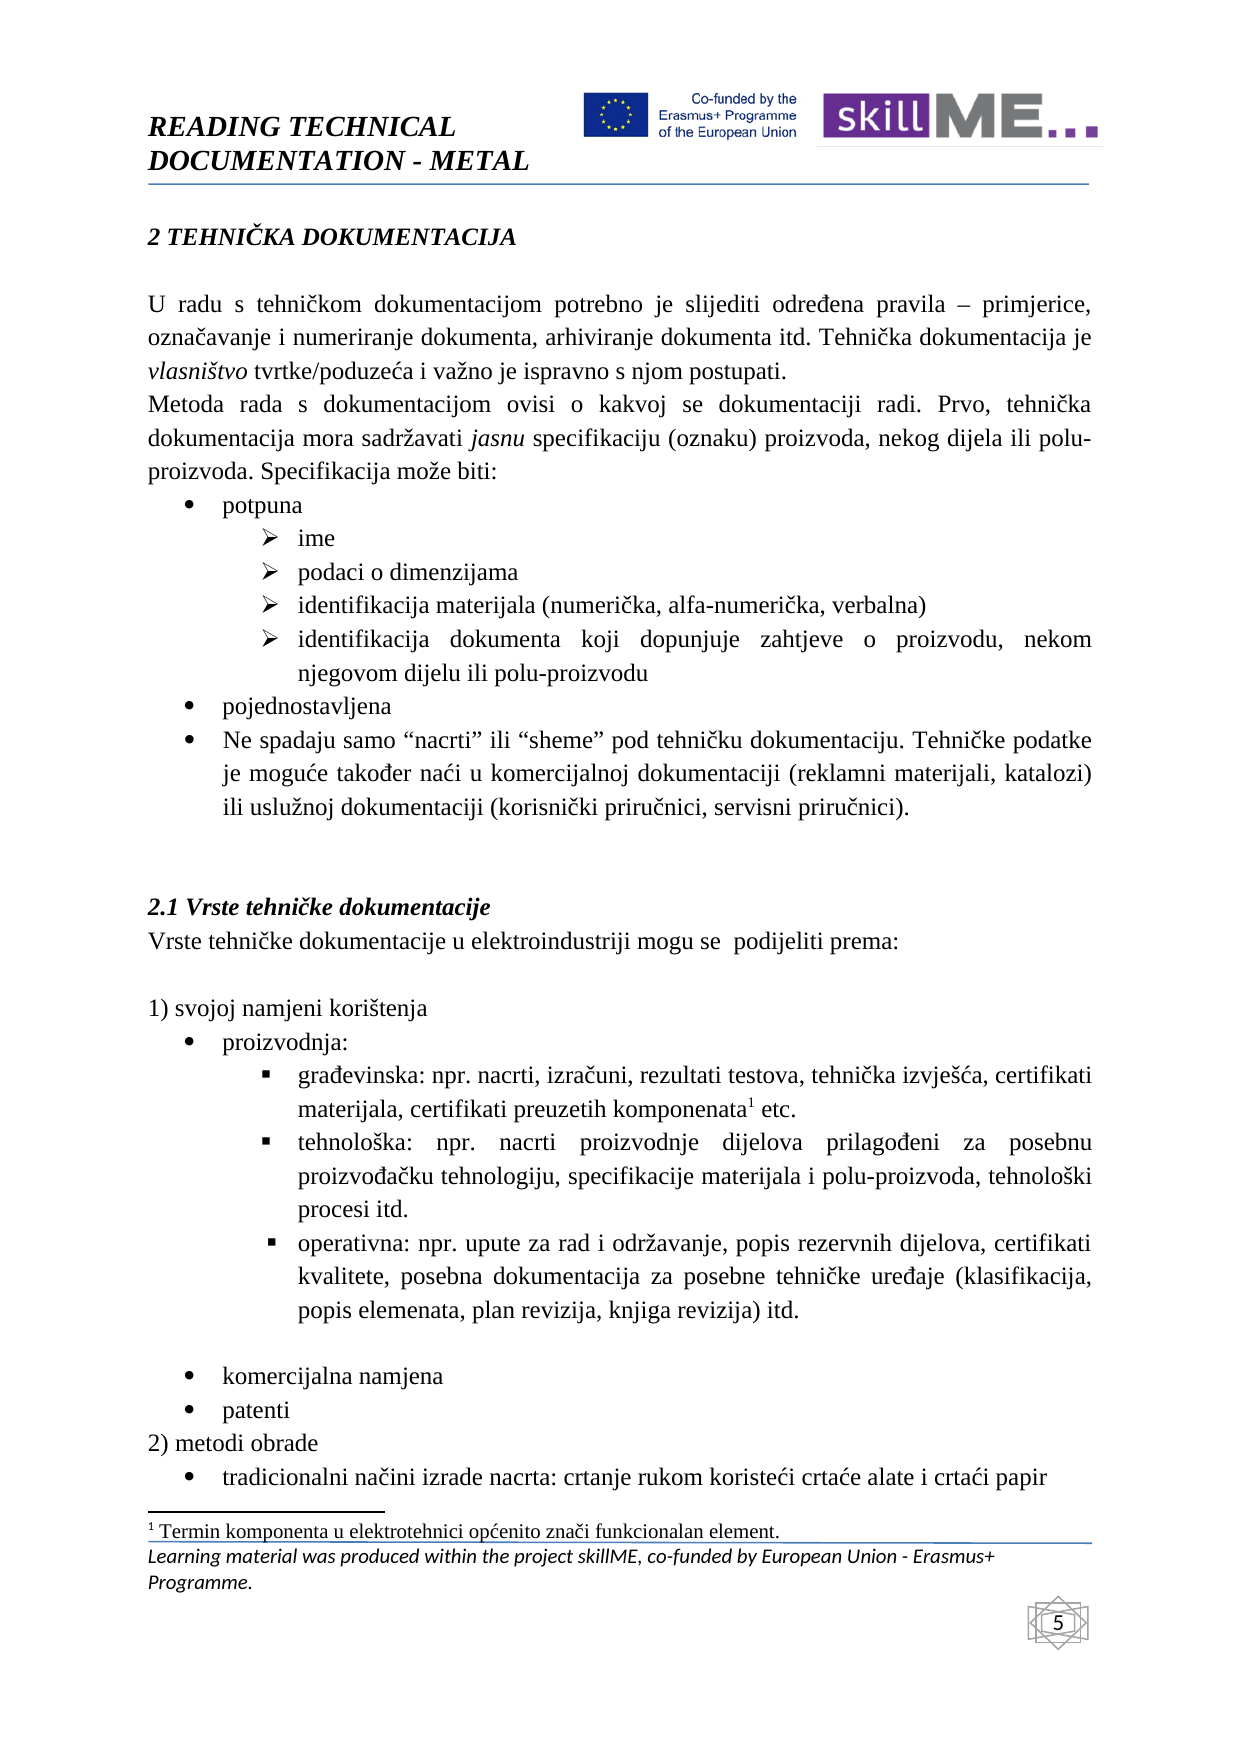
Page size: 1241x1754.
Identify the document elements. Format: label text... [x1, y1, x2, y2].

list tradicionalni načini izrade nacrta: crtanje rukom koristeći crtaće alate i crtaći papir [185, 1462, 1093, 1491]
text 1) svojoj namjeni korištenja [148, 993, 1093, 1022]
list ime [260, 523, 1093, 552]
list identifikacija dokumenta koji dopunjuje zahtjeve o proizvodu, nekom njegovom dijelu ili polu-proizvodu [260, 624, 1093, 686]
list operativna: npr. upute za rad i održavanje, popis rezervnih dijelova, certifikati kvalitete, posebna dokumentacija za posebne tehničke uređaje (klasifikacija, popis elemenata, plan revizija, knjiga revizija) itd. [266, 1228, 1093, 1324]
list patenti [185, 1395, 1093, 1423]
text 2) metodi obrade [148, 1428, 1093, 1457]
list pojednostavljena [185, 691, 1093, 720]
list tehnološka: npr. nacrti proizvodnje dijelova prilagođeni za posebnu proizvođačku tehnologiju, specifikacije materijala i polu-proizvoda, tehnološki procesi itd. [260, 1127, 1093, 1223]
picture [817, 72, 1103, 147]
list komercijalna namjena [185, 1361, 1093, 1390]
text Metoda rada s dokumentacijom ovisi o kakvoj se dokumentaciji radi. Prvo, tehnička dokumentacija mora sadržavati jasnu specifikaciju (oznaku) proizvoda, nekog dijela ili polu-proizvoda. Specifikacija može biti: [148, 389, 1093, 485]
subtitle 2 TEHNIČKA DOKUMENTACIJA [148, 222, 1093, 250]
text Vrste tehničke dokumentacije u elektroindustriji mogu se podijeliti prema: [148, 926, 1093, 955]
list Ne spadaju samo “nacrti” ili “sheme” pod tehničku dokumentaciju. Tehničke podatke je moguće također naći u komercijalnoj dokumentaciji (reklamni materijali, katalozi) ili uslužnoj dokumentaciji (korisnički priručnici, servisni priručnici). [185, 725, 1093, 821]
list potpuna [185, 490, 1093, 519]
list građevinska: npr. nacrti, izračuni, rezultati testova, tehnička izvješća, certifikati materijala, certifikati preuzetih komponenata etc. [260, 1060, 1093, 1122]
subtitle 2.1 Vrste tehničke dokumentacije [148, 892, 1093, 921]
list proizvodnja: [185, 1027, 1093, 1055]
text U radu s tehničkom dokumentacijom potrebno je slijediti određena pravila – primjerice, označavanje i numeriranje dokumenta, arhiviranje dokumenta itd. Tehnička dokumentacija je vlasništvo tvrtke/poduzeća i važno je ispravno s njom postupati. [148, 289, 1093, 384]
list identifikacija materijala (numerička, alfa-numerička, verbalna) [260, 591, 1093, 619]
list podaci o dimenzijama [260, 557, 1093, 586]
picture [570, 80, 807, 149]
